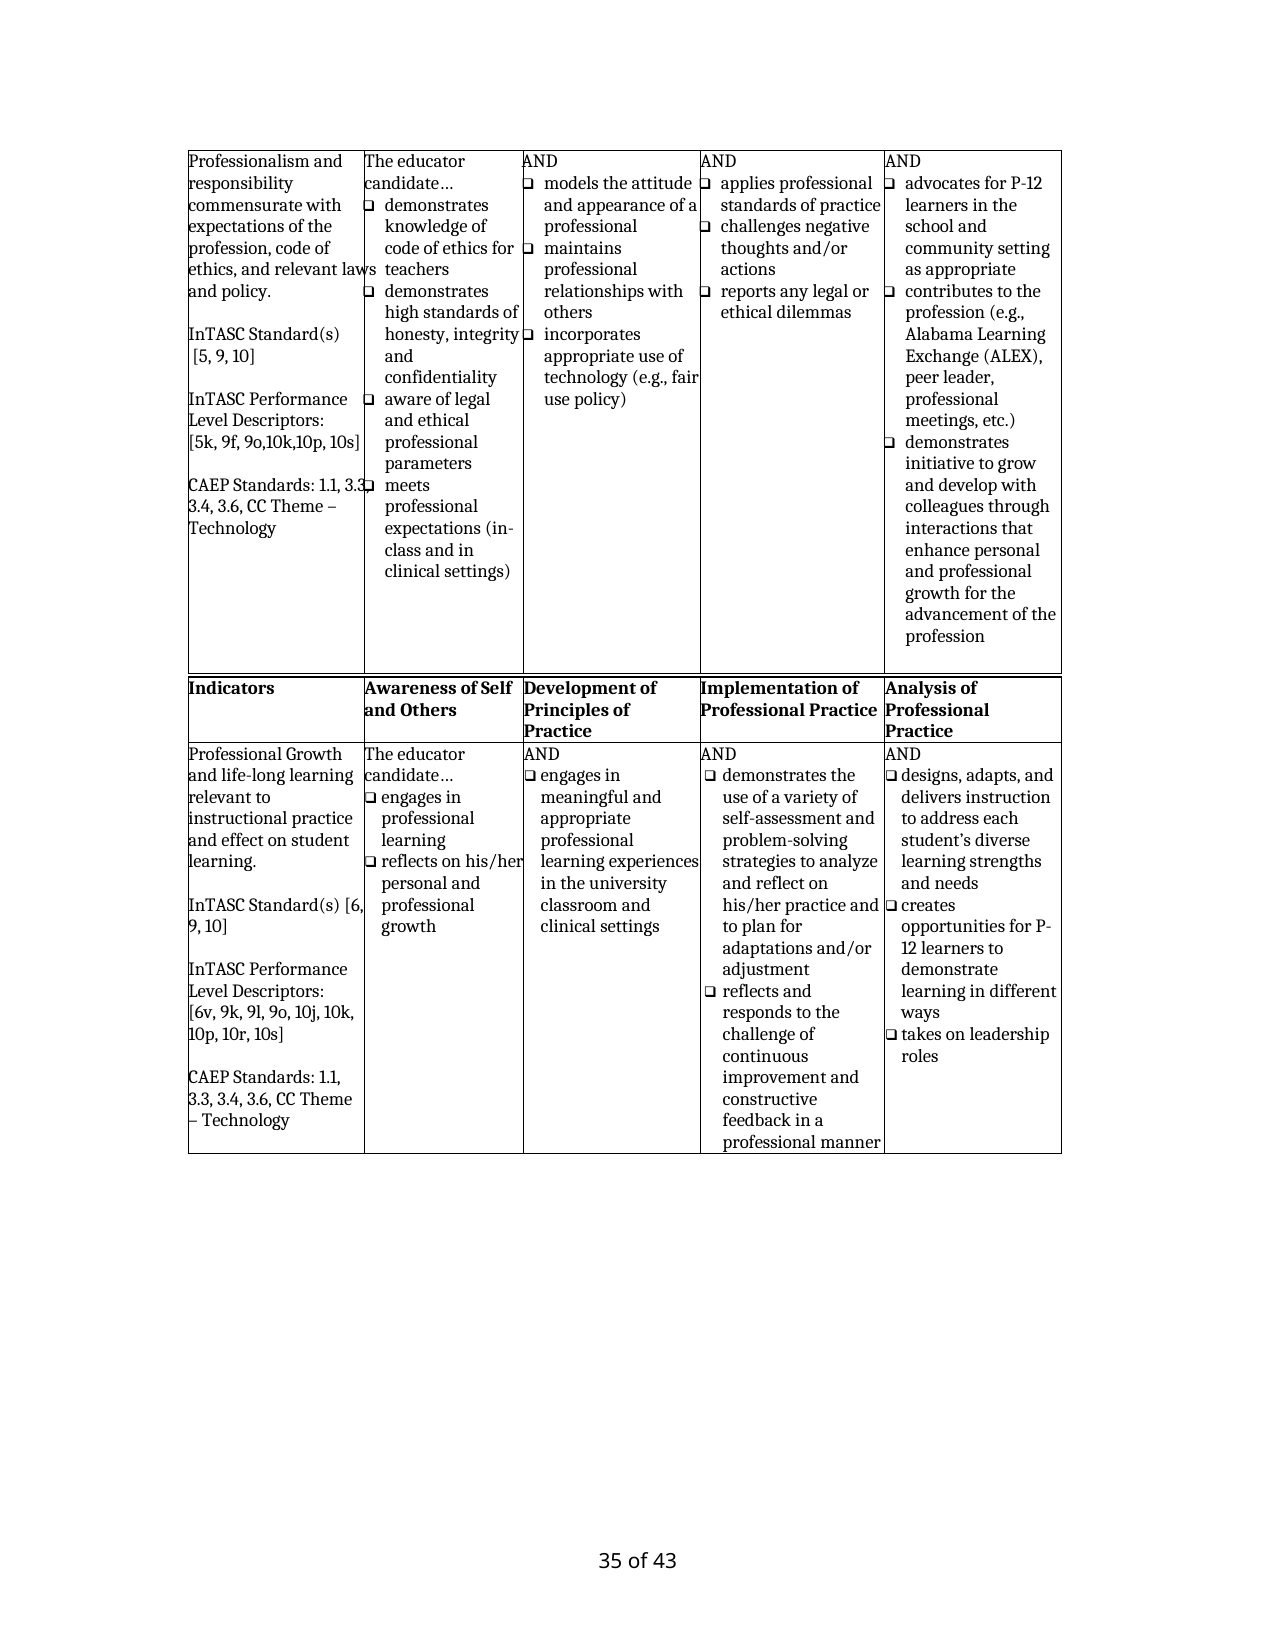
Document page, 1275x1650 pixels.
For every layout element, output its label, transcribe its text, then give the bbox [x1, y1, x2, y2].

table_cell The educator candidate… engages in professional learning reflects on his/her personal and professional growth [365, 743, 523, 1153]
table_cell AND engages in meaningful and appropriate professional learning experiences in the university classroom and clinical settings [524, 743, 700, 1153]
table_header AND applies professional standards of practice challenges negative thoughts and/or actions reports any legal or ethical dilemmas [701, 151, 884, 673]
table_header The educator candidate… demonstrates knowledge of code of ethics for teachers demonstrates high standards of honesty, integrity and confidentiality aware of legal and ethical professional parameters meets professional expectations (in-class and in clinical settings) [365, 151, 523, 673]
table_header AND models the attitude and appearance of a professional maintains professional relationships with others incorporates appropriate use of technology (e.g., fair use policy) [524, 151, 700, 673]
table_header Awareness of Self and Others [365, 678, 523, 742]
table_header Indicators [189, 678, 364, 742]
table_cell AND demonstrates the use of a variety of self-assessment and problem-solving strategies to analyze and reflect on his/her practice and to plan for adaptations and/or adjustment reflects and responds to the challenge of continuous improvement and constructive feedback in a professional manner [701, 743, 884, 1153]
table_header Implementation of Professional Practice [701, 678, 884, 742]
table_header Development of Principles of Practice [524, 678, 700, 742]
table_cell AND designs, adapts, and delivers instruction to address each student’s diverse learning strengths and needs creates opportunities for P-12 learners to demonstrate learning in different ways takes on leadership roles [885, 743, 1061, 1153]
table_header Professionalism and responsibility commensurate with expectations of the profession, code of ethics, and relevant laws and policy. InTASC Standard(s) [5, 9, 10] InTASC Performance Level Descriptors: [5k, 9f, 9o,10k,10p, 10s] CAEP Standards: 1.1, 3.3, 3.4, 3.6, CC Theme – Technology [189, 151, 364, 673]
table_header Analysis of Professional Practice [885, 678, 1061, 742]
table_cell Professional Growth and life-long learning relevant to instructional practice and effect on student learning. InTASC Standard(s) [6, 9, 10] InTASC Performance Level Descriptors: [6v, 9k, 9l, 9o, 10j, 10k, 10p, 10r, 10s] CAEP Standards: 1.1, 3.3, 3.4, 3.6, CC Theme – Technology [189, 743, 364, 1153]
table_header AND advocates for P-12 learners in the school and community setting as appropriate contributes to the profession (e.g., Alabama Learning Exchange (ALEX), peer leader, professional meetings, etc.) demonstrates initiative to grow and develop with colleagues through interactions that enhance personal and professional growth for the advancement of the profession [885, 151, 1061, 673]
